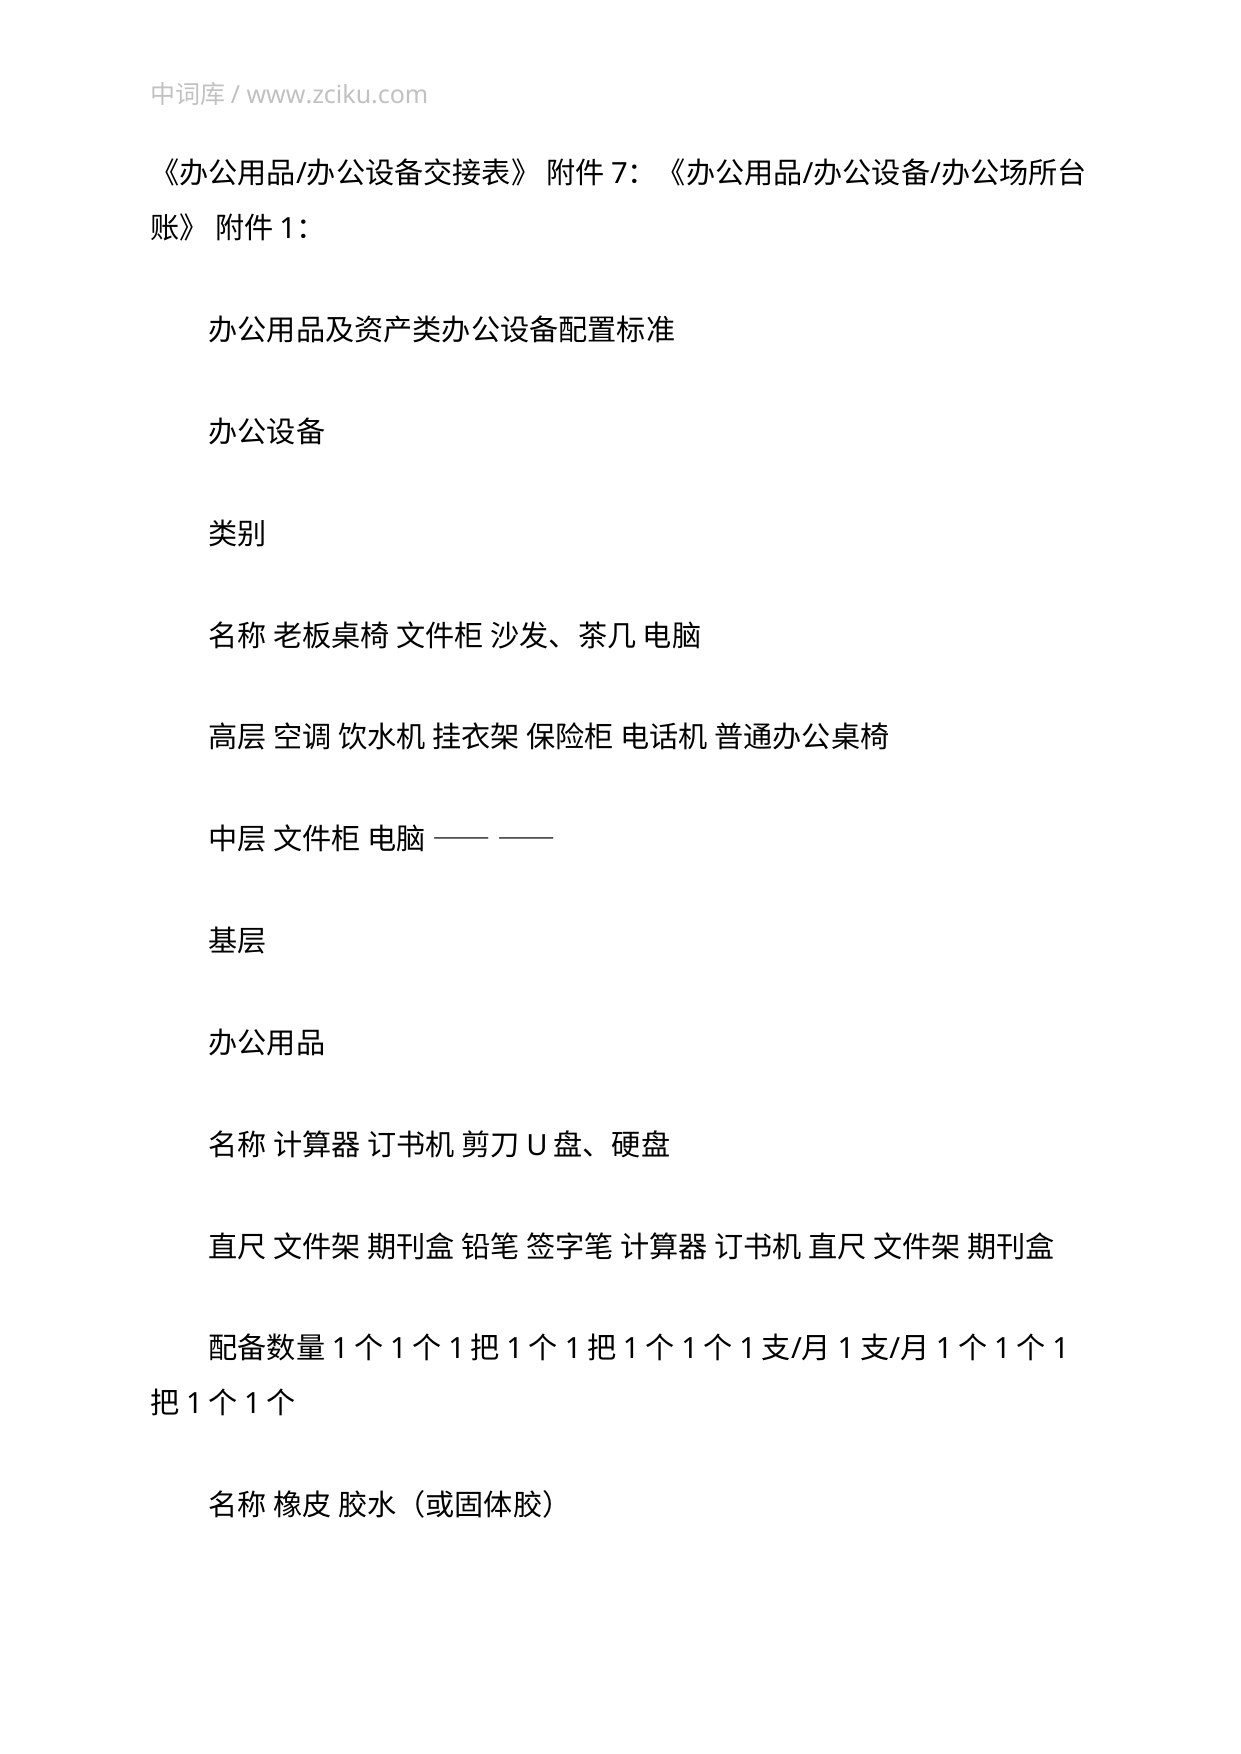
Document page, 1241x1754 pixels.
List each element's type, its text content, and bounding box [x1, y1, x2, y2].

text 基层 [150, 918, 1090, 960]
text 名称 计算器 订书机 剪刀 U盘、硬盘 [150, 1121, 1090, 1163]
text 办公用品及资产类办公设备配置标准 [150, 307, 1090, 349]
text 配备数量 1个 1个 1把 1个 1把 1个 1个 1支/月 1支/月 1个 1个 1把 1个 1个 [150, 1325, 1090, 1422]
text 名称 老板桌椅 文件柜 沙发、茶几 电脑 [150, 612, 1090, 654]
text 高层 空调 饮水机 挂衣架 保险柜 电话机 普通办公桌椅 [150, 714, 1090, 756]
text 名称 橡皮 胶水（或固体胶） [150, 1482, 1090, 1524]
text 办公设备 [150, 409, 1090, 451]
text 办公用品 [150, 1019, 1090, 1062]
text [150, 150, 1090, 247]
text 中层 文件柜 电脑 —— —— [150, 816, 1090, 858]
text 直尺 文件架 期刊盒 铅笔 签字笔 计算器 订书机 直尺 文件架 期刊盒 [150, 1223, 1090, 1265]
text 类别 [150, 511, 1090, 553]
